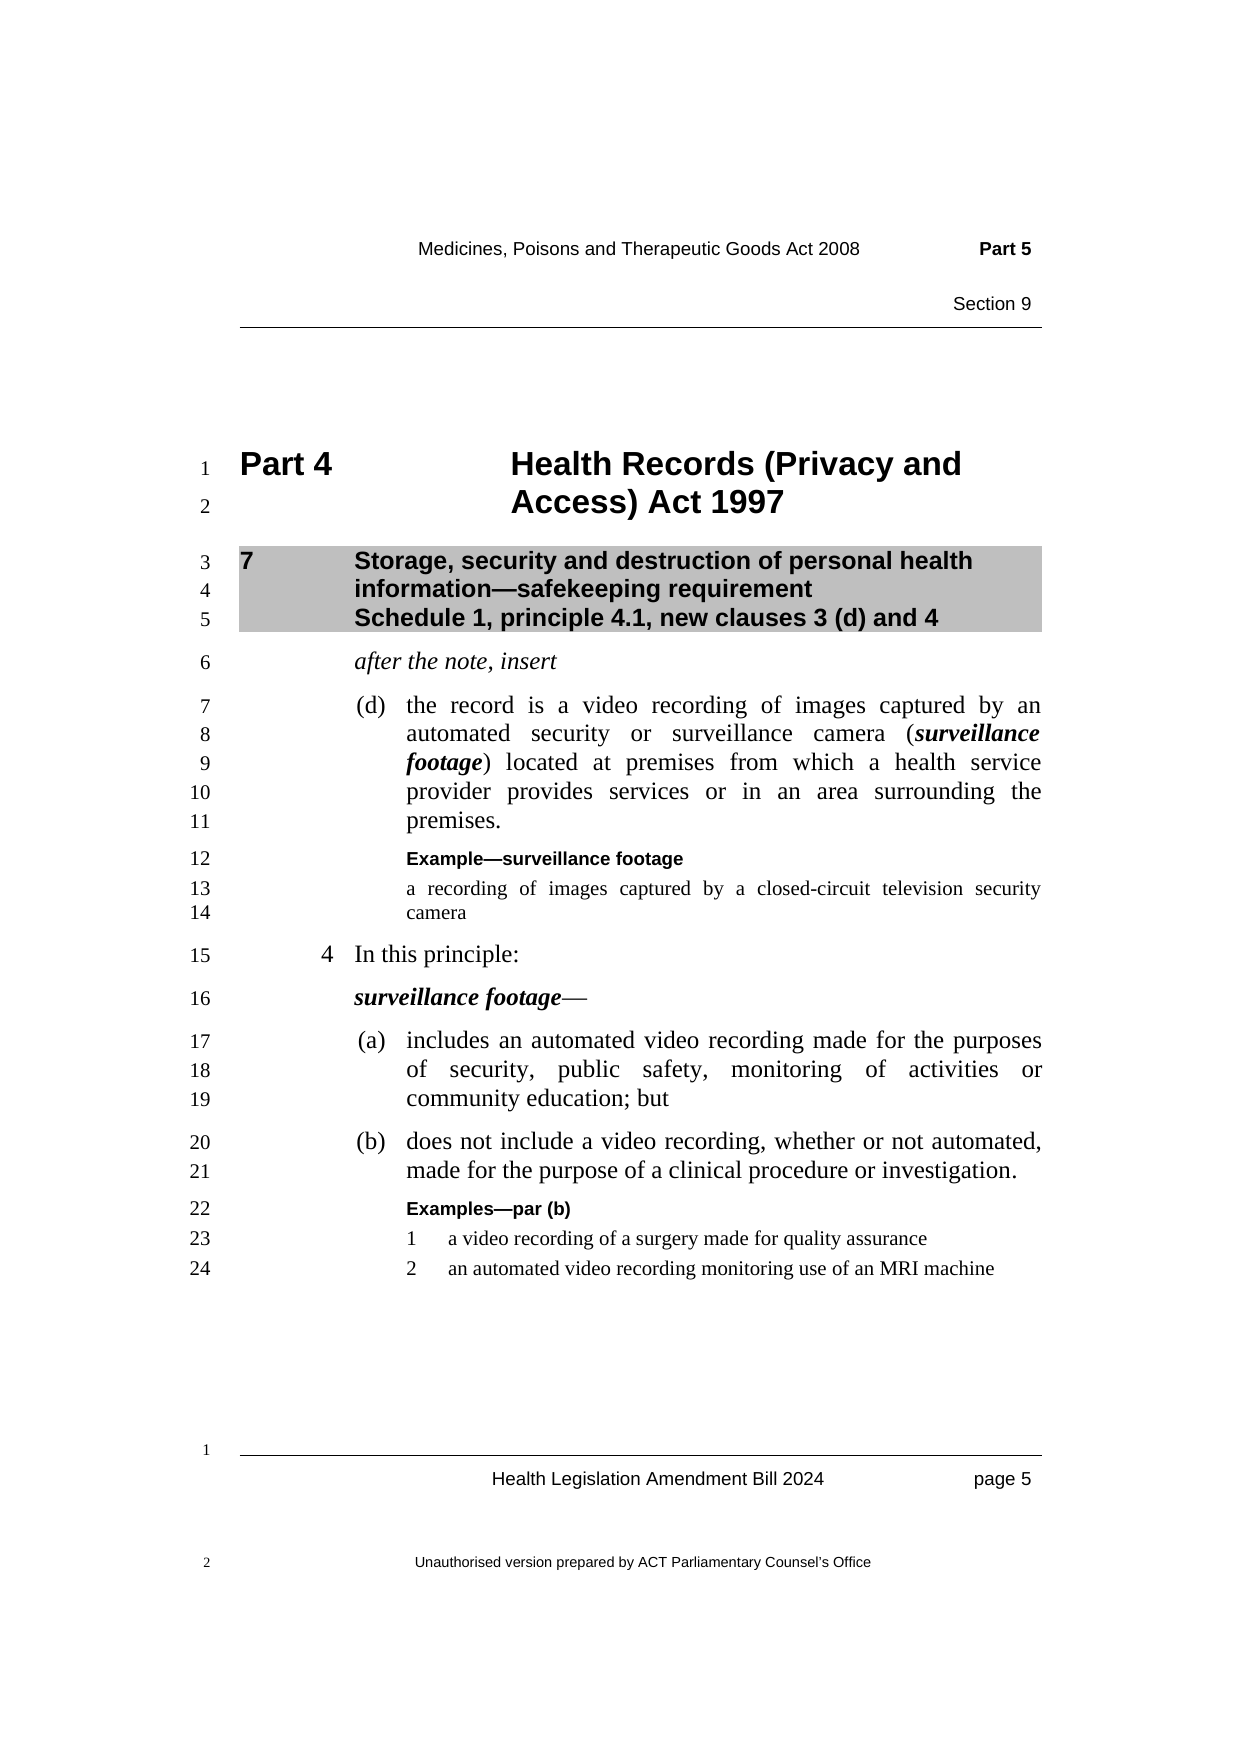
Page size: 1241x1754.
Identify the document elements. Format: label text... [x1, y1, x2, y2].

text Part 4 Health Records (Privacy and Access) Act 1997 [239, 444, 1042, 521]
text 2 an automated video recording monitoring use of an MRI machine [406, 1256, 1042, 1280]
text 1 a video recording of a surgery made for quality assurance [406, 1226, 1042, 1250]
text (d) the record is a video recording of images captured by an automated security or surveillance camera (surveillance footage) located at premises from which a health service provider provides services or in an area surrounding the premises. [239, 690, 1042, 833]
text after the note, insert [354, 646, 1042, 675]
text 7 Storage, security and destruction of personal health information—safekeeping requirement Schedule 1, principle 4.1, new clauses 3 (d) and 4 [239, 546, 1042, 632]
text Examples—par (b) [406, 1198, 1042, 1220]
text (a) includes an automated video recording made for the purposes of security, public safety, monitoring of activities or community education; but [239, 1025, 1042, 1112]
text surveillance footage— [354, 982, 1042, 1011]
text 4 In this principle: [239, 939, 1042, 967]
text Example—surveillance footage [406, 848, 1042, 870]
text (b) does not include a video recording, whether or not automated, made for the purpose of a clinical procedure or investigation. [239, 1126, 1042, 1184]
text a recording of images captured by a closed-circuit television security camera [406, 876, 1042, 924]
